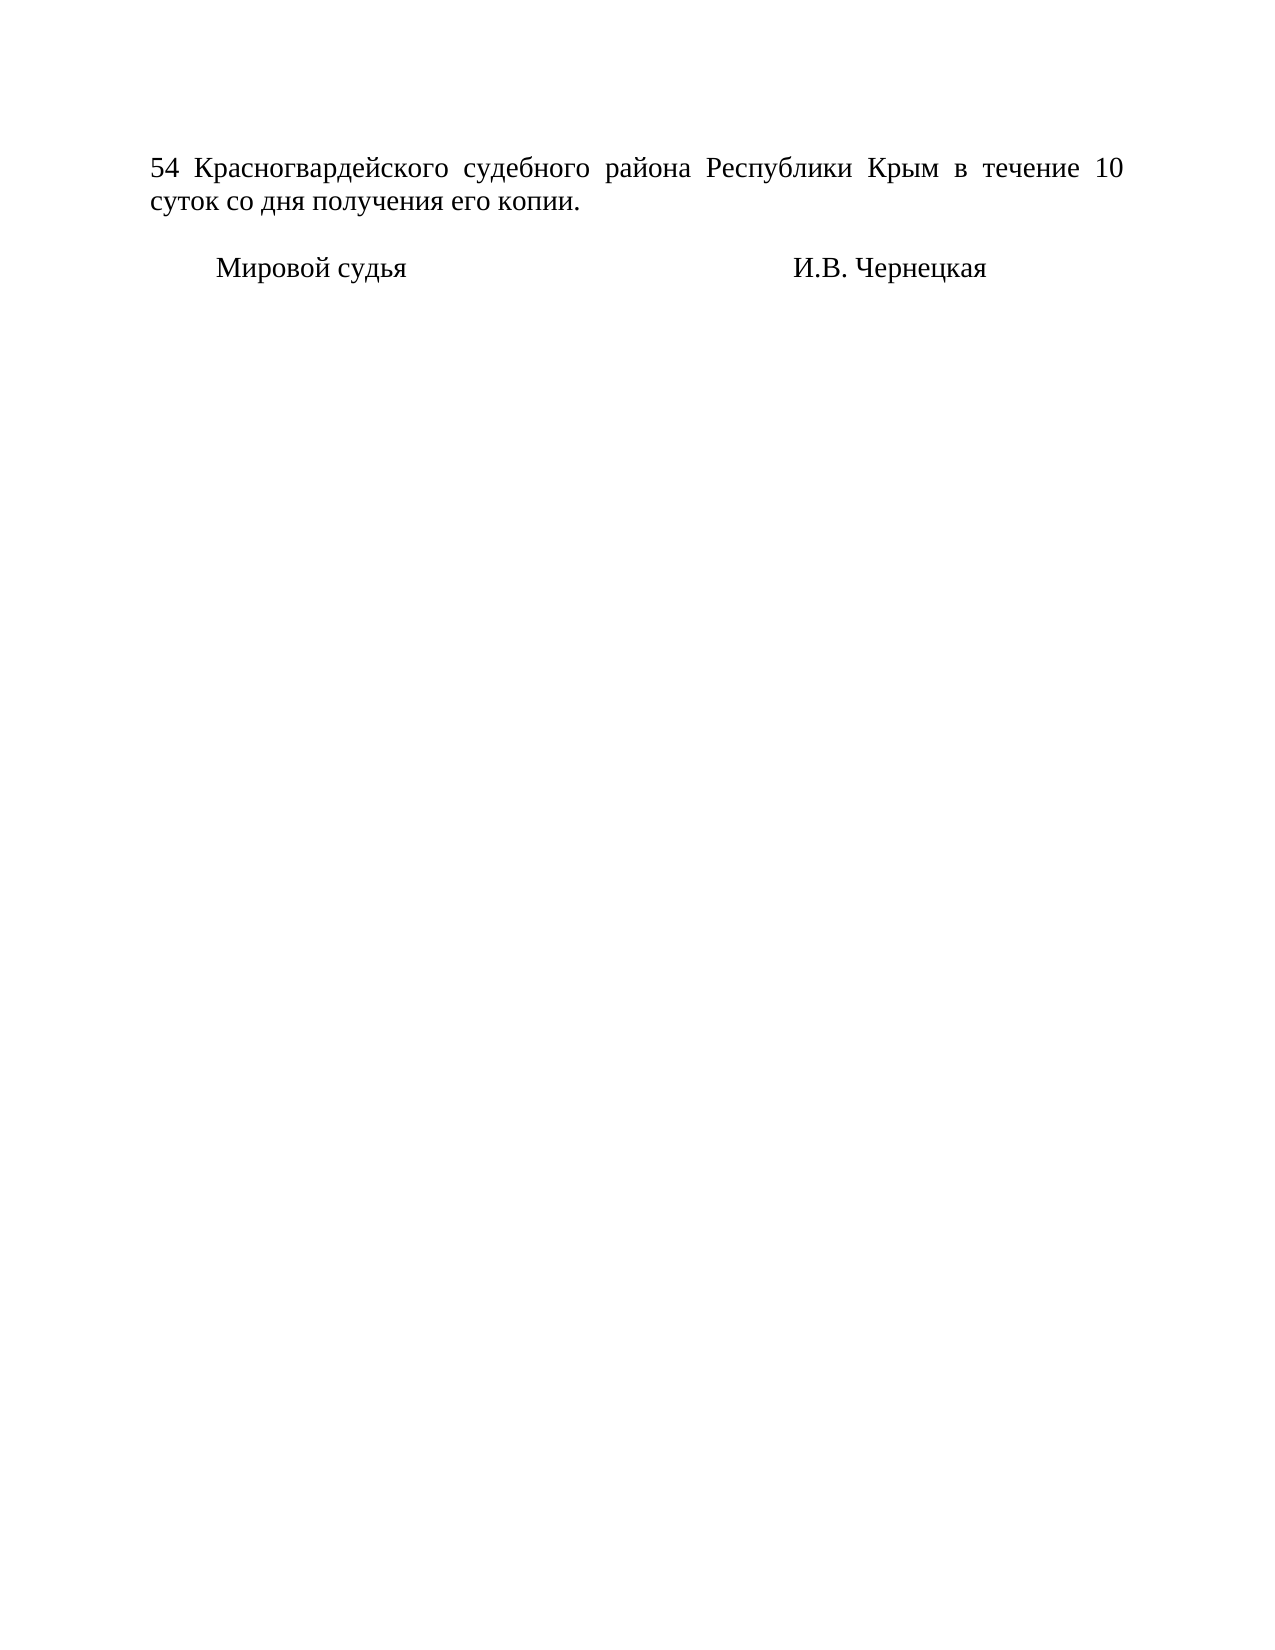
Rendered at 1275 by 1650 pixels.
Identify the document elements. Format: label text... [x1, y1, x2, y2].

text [150, 150, 1125, 217]
text Мировой судья И.В. Чернецкая [150, 251, 1125, 284]
